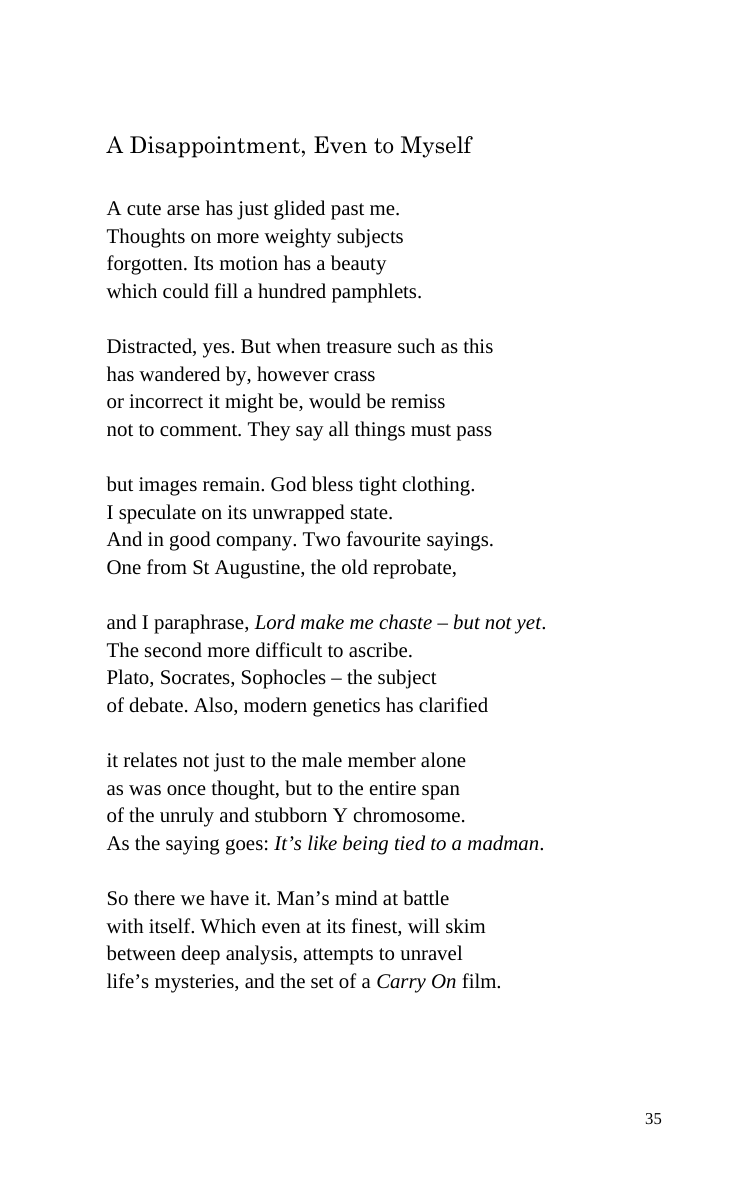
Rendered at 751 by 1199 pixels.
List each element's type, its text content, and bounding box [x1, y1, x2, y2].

text as was once thought, but to the entire span [106, 776, 661, 800]
text which could fill a hundred pamphlets. [106, 279, 661, 303]
text As the saying goes: It’s like being tied to a madman. [106, 831, 661, 855]
text So there we have it. Man’s mind at battle [106, 886, 661, 910]
text has wandered by, however crass [106, 362, 661, 386]
text between deep analysis, attempts to unravel [106, 941, 661, 965]
text but images remain. God bless tight clothing. [106, 472, 661, 496]
text And in good company. Two favourite sayings. [106, 527, 661, 551]
text life’s mysteries, and the set of a Carry On film. [106, 969, 661, 993]
text not to comment. They say all things must pass [106, 417, 661, 441]
text Distracted, yes. But when treasure such as this [106, 334, 661, 358]
text One from St Augustine, the old reprobate, [106, 555, 661, 579]
text A cute arse has just glided past me. [106, 196, 661, 220]
text of the unruly and stubborn Y chromosome. [106, 803, 661, 827]
subtitle A Disappointment, Even to Myself [106, 131, 661, 159]
text forgotten. Its motion has a beauty [106, 251, 661, 275]
text and I paraphrase, Lord make me chaste – but not yet. [106, 610, 661, 634]
text of debate. Also, modern genetics has clarified [106, 693, 661, 717]
text Thoughts on more weighty subjects [106, 224, 661, 248]
text or incorrect it might be, would be remiss [106, 389, 661, 413]
text Plato, Socrates, Sophocles – the subject [106, 665, 661, 689]
text it relates not just to the male member alone [106, 748, 661, 772]
text I speculate on its unwrapped state. [106, 500, 661, 524]
text with itself. Which even at its finest, will skim [106, 914, 661, 938]
text The second more difficult to ascribe. [106, 638, 661, 662]
